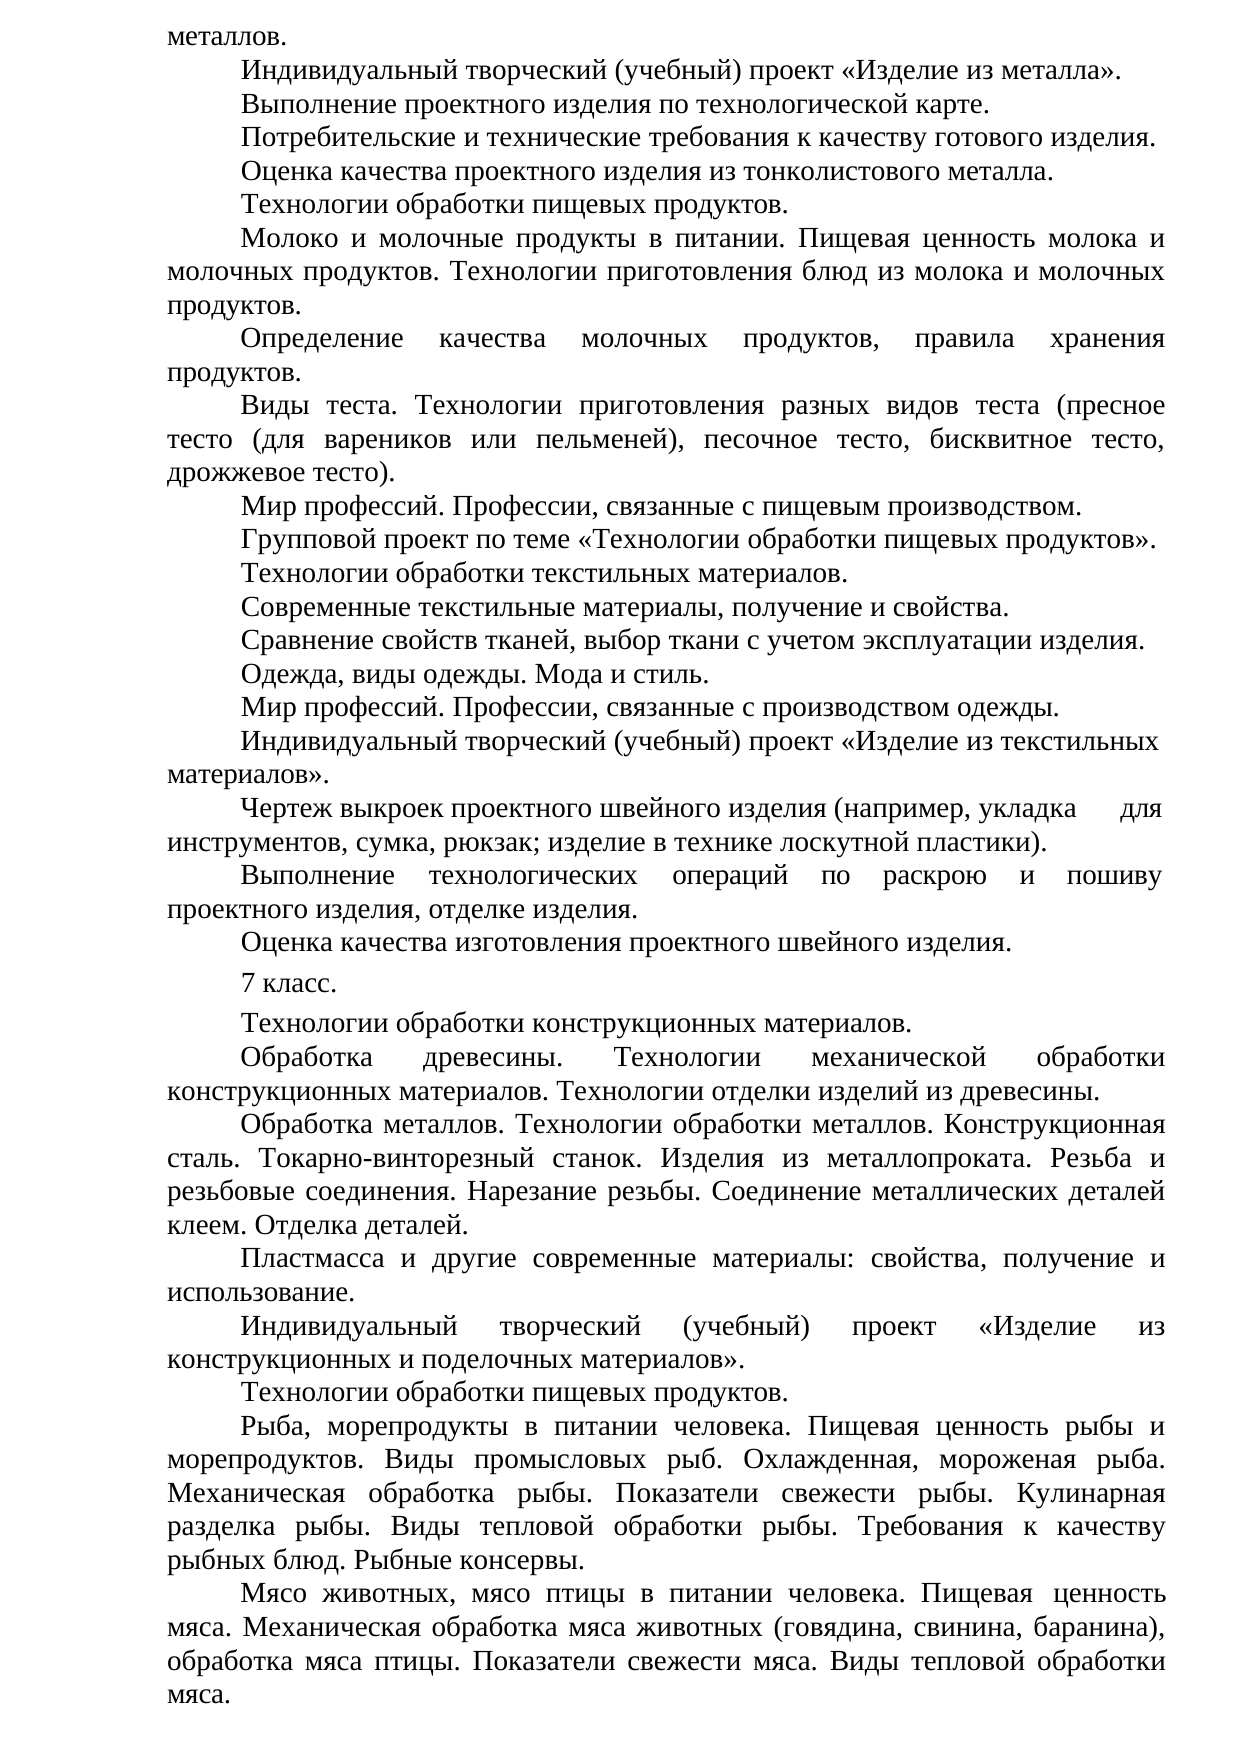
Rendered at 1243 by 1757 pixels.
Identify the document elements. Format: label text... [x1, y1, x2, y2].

text металлов. [167, 19, 1234, 52]
text Индивидуальный творческий (учебный) проект «Изделие из конструкционных и поделочных материалов». [167, 1308, 1166, 1375]
text Выполнение технологических операций по раскрою и пошиву проектного изделия, отделке изделия. [167, 857, 1165, 924]
text Обработка металлов. Технологии обработки металлов. Конструкционная сталь. Токарно-винторезный станок. Изделия из металлопроката. Резьба и резьбовые соединения. Нарезание резьбы. Соединение металлических деталей клеем. Отделка деталей. [167, 1106, 1166, 1241]
text Молоко и молочные продукты в питании. Пищевая ценность молока и молочных продуктов. Технологии приготовления блюд из молока и молочных продуктов. [167, 220, 1166, 320]
text Современные текстильные материалы, получение и свойства. Сравнение свойств тканей, выбор ткани с учетом эксплуатации изделия. Одежда, виды одежды. Мода и стиль. [241, 589, 1145, 689]
text Рыба, морепродукты в питании человека. Пищевая ценность рыбы и морепродуктов. Виды промысловых рыб. Охлажденная, мороженая рыба. Механическая обработка рыбы. Показатели свежести рыбы. Кулинарная разделка рыбы. Виды тепловой обработки рыбы. Требования к качеству рыбных блюд. Рыбные консервы. [167, 1408, 1166, 1576]
text Оценка качества изготовления проектного швейного изделия. 7 класс. [241, 924, 1012, 999]
text Индивидуальный творческий (учебный) проект «Изделие из металла». Выполнение проектного изделия по технологической карте. [241, 52, 1234, 119]
text Виды теста. Технологии приготовления разных видов теста (пресное тесто (для вареников или пельменей), песочное тесто, бисквитное тесто, дрожжевое тесто). [167, 387, 1166, 488]
text Чертеж выкроек проектного швейного изделия (например, укладка для инструментов, сумка, рюкзак; изделие в технике лоскутной пластики). [167, 790, 1164, 857]
text Технологии обработки конструкционных материалов. [241, 1006, 1234, 1039]
text Мир профессий. Профессии, связанные с производством одежды. [241, 690, 1234, 723]
text Технологии обработки пищевых продуктов. [241, 1375, 1234, 1408]
text Потребительские и технические требования к качеству готового изделия. Оценка качества проектного изделия из тонколистового металла. [241, 119, 1234, 187]
text Определение качества молочных продуктов, правила хранения продуктов. [167, 320, 1166, 387]
text Мясо животных, мясо птицы в питании человека. Пищевая ценность мяса. Механическая обработка мяса животных (говядина, свинина, баранина), обработка мяса птицы. Показатели свежести мяса. Виды тепловой обработки мяса. [167, 1576, 1166, 1710]
text Пластмасса и другие современные материалы: свойства, получение и использование. [167, 1241, 1166, 1308]
text Индивидуальный творческий (учебный) проект «Изделие из текстильных материалов». [167, 723, 1234, 790]
text Обработка древесины. Технологии механической обработки конструкционных материалов. Технологии отделки изделий из древесины. [167, 1039, 1166, 1106]
text Мир профессий. Профессии, связанные с пищевым производством. Групповой проект по теме «Технологии обработки пищевых продуктов». Технологии обработки текстильных материалов. [241, 488, 1165, 589]
text Технологии обработки пищевых продуктов. [241, 187, 1234, 220]
